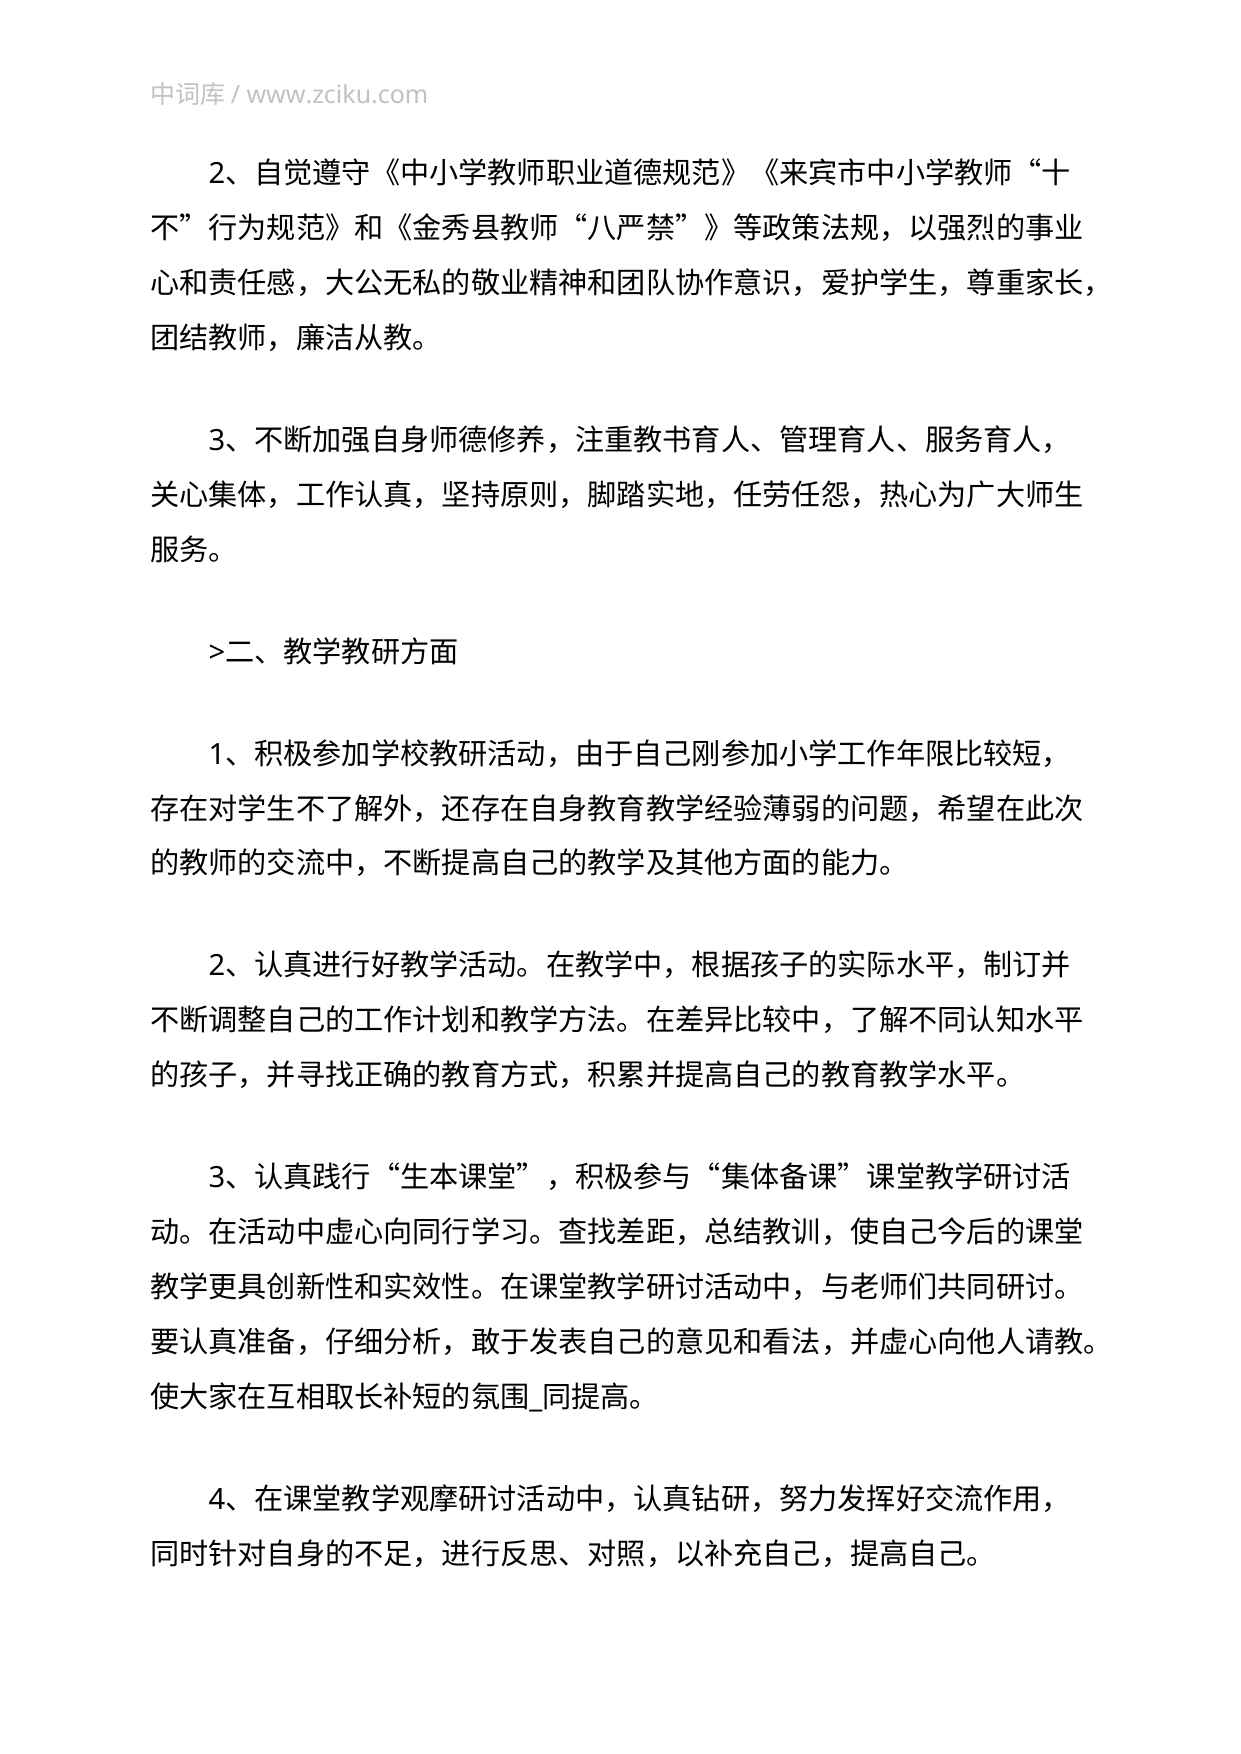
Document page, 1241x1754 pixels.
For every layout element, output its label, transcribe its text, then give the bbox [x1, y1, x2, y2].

text 3、认真践行“生本课堂”，积极参与“集体备课”课堂教学研讨活动。在活动中虚心向同行学习。查找差距，总结教训，使自己今后的课堂教学更具创新性和实效性。在课堂教学研讨活动中，与老师们共同研讨。要认真准备，仔细分析，敢于发表自己的意见和看法，并虚心向他人请教。使大家在互相取长补短的氛围_同提高。 [150, 1153, 1090, 1416]
text 1、积极参加学校教研活动，由于自己刚参加小学工作年限比较短，存在对学生不了解外，还存在自身教育教学经验薄弱的问题，希望在此次的教师的交流中，不断提高自己的教学及其他方面的能力。 [150, 730, 1090, 882]
text >二、教学教研方面 [150, 628, 1090, 671]
text 3、不断加强自身师德修养，注重教书育人、管理育人、服务育人，关心集体，工作认真，坚持原则，脚踏实地，任劳任怨，热心为广大师生服务。 [150, 417, 1090, 569]
text 2、认真进行好教学活动。在教学中，根据孩子的实际水平，制订并不断调整自己的工作计划和教学方法。在差异比较中，了解不同认知水平的孩子，并寻找正确的教育方式，积累并提高自己的教育教学水平。 [150, 942, 1090, 1094]
text 4、在课堂教学观摩研讨活动中，认真钻研，努力发挥好交流作用，同时针对自身的不足，进行反思、对照，以补充自己，提高自己。 [150, 1475, 1090, 1572]
text 2、自觉遵守《中小学教师职业道德规范》《来宾市中小学教师“十不”行为规范》和《金秀县教师“八严禁”》等政策法规，以强烈的事业心和责任感，大公无私的敬业精神和团队协作意识，爱护学生，尊重家长，团结教师，廉洁从教。 [150, 150, 1090, 357]
